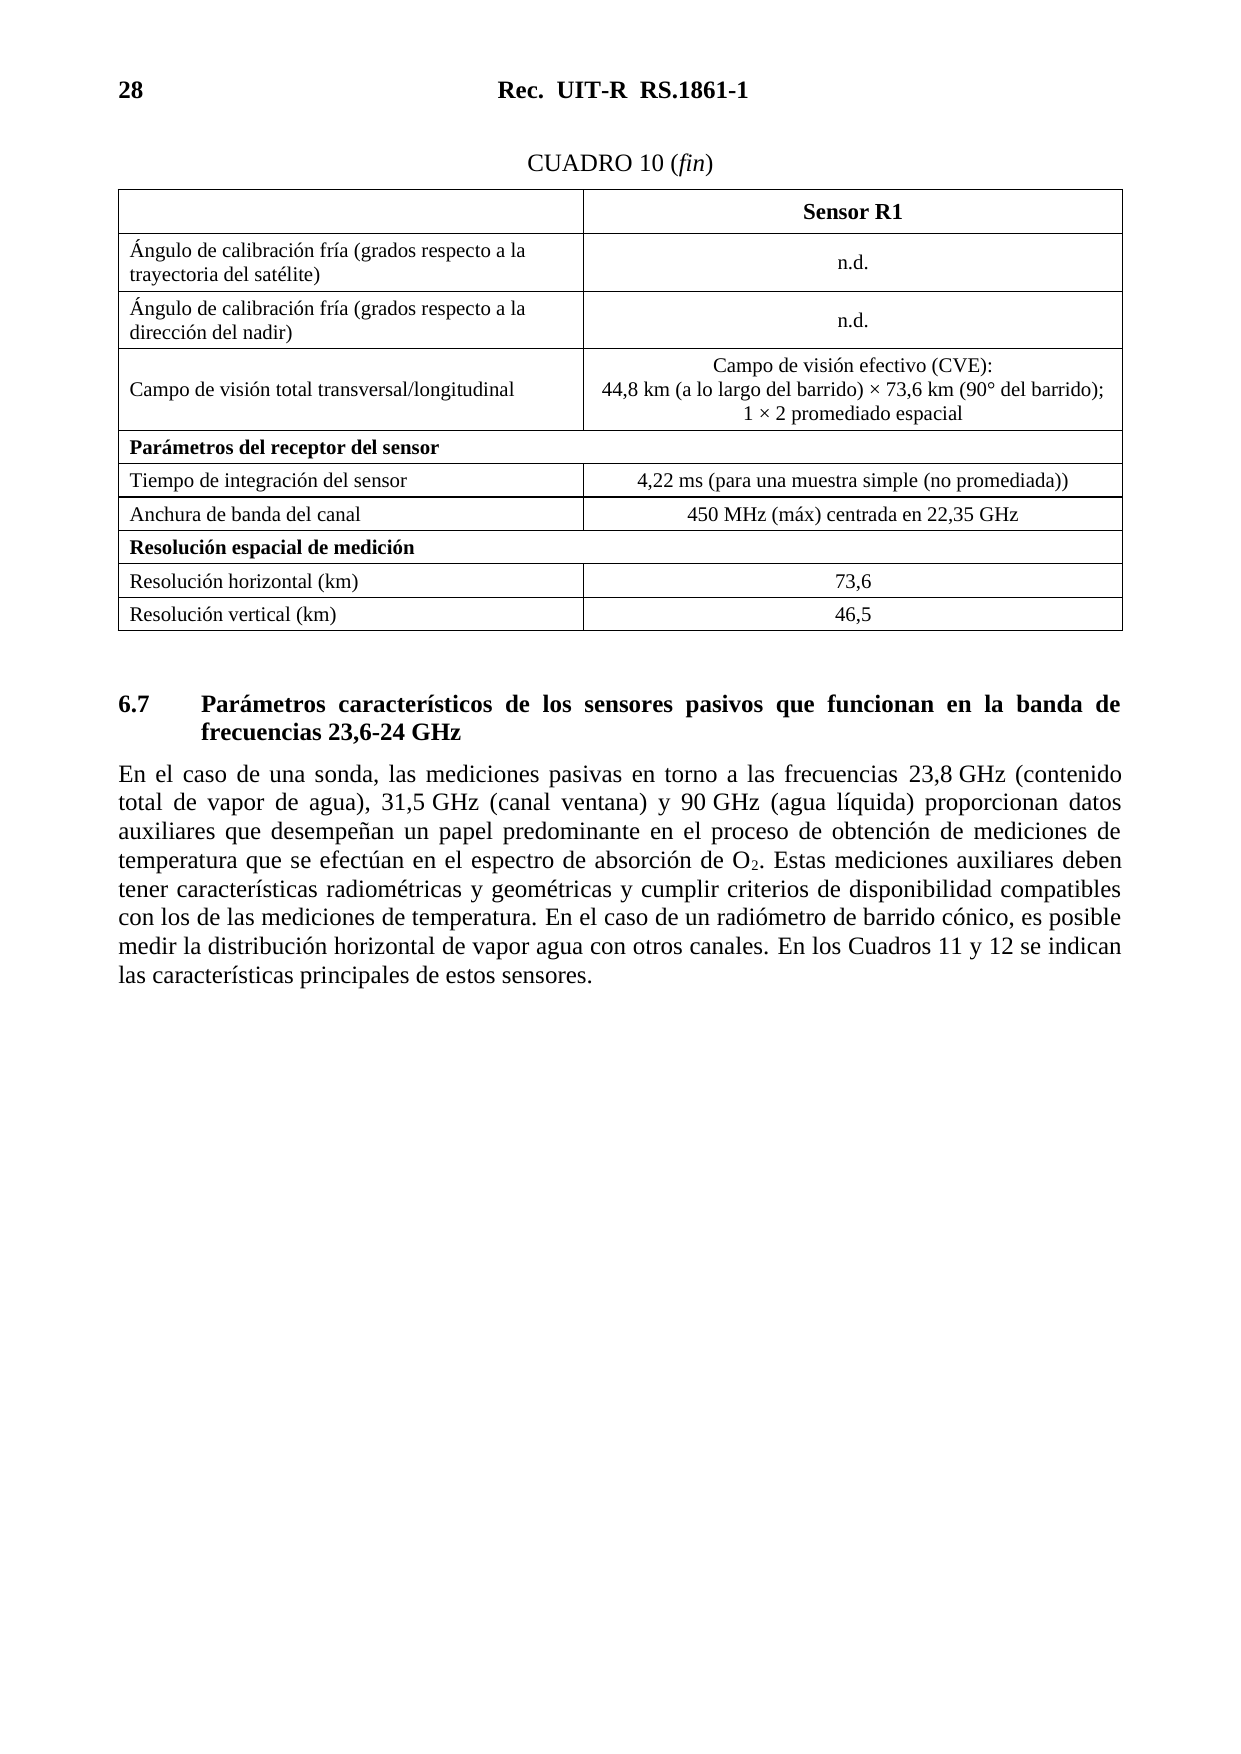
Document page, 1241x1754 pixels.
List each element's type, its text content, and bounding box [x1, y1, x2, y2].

table_cell Anchura de banda del canal [119, 498, 583, 530]
table_cell Resolución espacial de medición [119, 531, 1122, 563]
text En el caso de una sonda, las mediciones pasivas en torno a las frecuencias 23,8 GHz (contenido total de vapor de agua), 31,5 GHz (canal ventana) y 90 GHz (agua líquida) proporcionan datos auxiliares que desempeñan un papel predominante en el proceso de obtención de mediciones de temperatura que se efectúan en el espectro de absorción de O2. Estas mediciones auxiliares deben tener características radiométricas y geométricas y cumplir criterios de disponibilidad compatibles con los de las mediciones de temperatura. En el caso de un radiómetro de barrido cónico, es posible medir la distribución horizontal de vapor agua con otros canales. En los Cuadros 11 y 12 se indican las características principales de estos sensores. [118, 759, 1122, 989]
table_cell Campo de visión total transversal/longitudinal [119, 349, 583, 429]
table_cell 73,6 [584, 564, 1122, 597]
table_cell Parámetros del receptor del sensor [119, 431, 1122, 463]
table_cell Campo de visión efectivo (CVE): 44,8 km (a lo largo del barrido) × 73,6 km (90° del barrido); 1 × 2 promediado espacial [584, 349, 1122, 429]
table_cell Tiempo de integración del sensor [119, 464, 583, 496]
table_cell Resolución horizontal (km) [119, 564, 583, 597]
table_cell Ángulo de calibración fría (grados respecto a la dirección del nadir) [119, 292, 583, 348]
table_cell n.d. [584, 234, 1122, 291]
table_cell 450 MHz (máx) centrada en 22,35 GHz [584, 498, 1122, 530]
subtitle 6.7 Parámetros característicos de los sensores pasivos que funcionan en la banda de frecuencias 23,6-24 GHz [118, 689, 1122, 746]
table_cell n.d. [584, 292, 1122, 348]
table_cell Resolución vertical (km) [119, 598, 583, 630]
table_cell Ángulo de calibración fría (grados respecto a la trayectoria del satélite) [119, 234, 583, 291]
text CUADRO 10 (fin) [118, 148, 1122, 176]
table_header [119, 190, 583, 233]
table_cell 46,5 [584, 598, 1122, 630]
table_cell 4,22 ms (para una muestra simple (no promediada)) [584, 464, 1122, 496]
table_header Sensor R1 [584, 190, 1122, 233]
